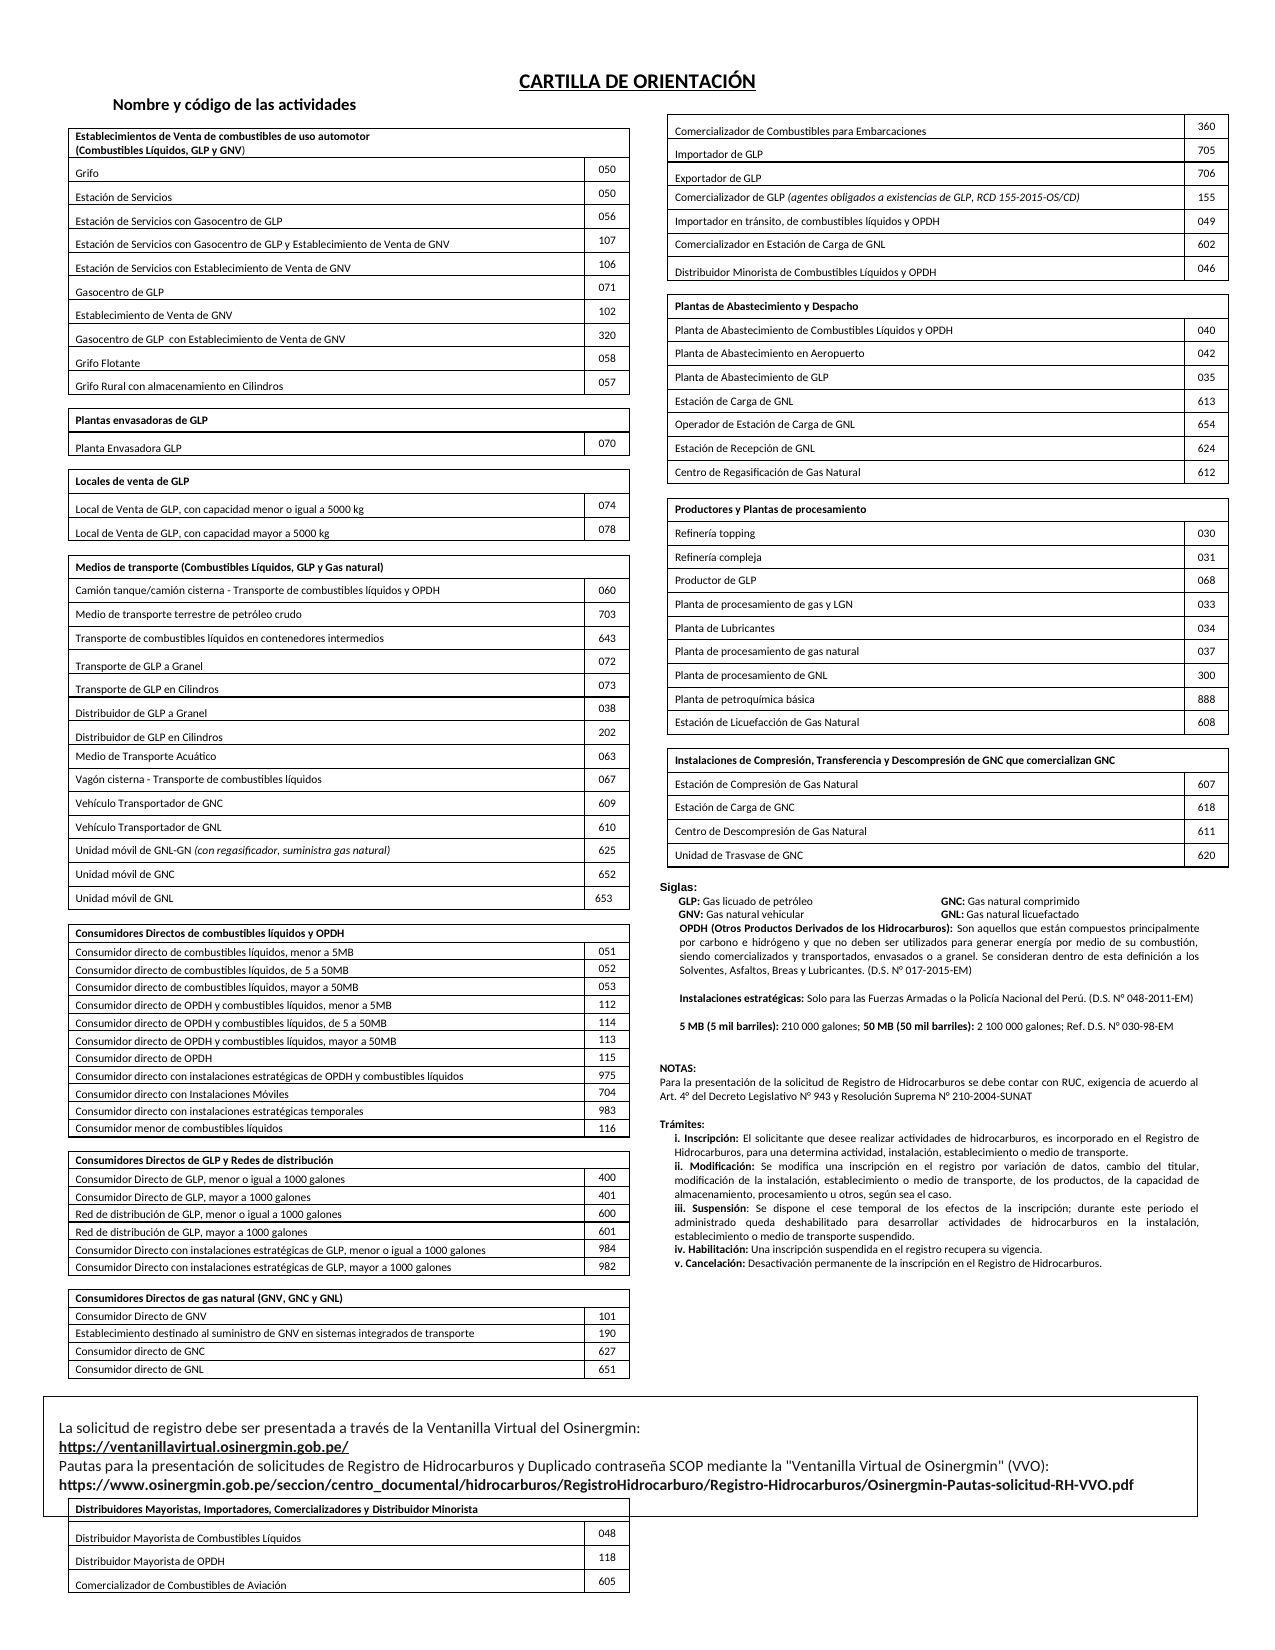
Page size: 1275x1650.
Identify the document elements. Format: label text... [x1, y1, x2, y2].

table_cell Importador de GLP [668, 139, 1184, 161]
table_cell Operador de Estación de Carga de GNL [668, 413, 1184, 436]
table_cell Consumidor directo con instalaciones estratégicas temporales [69, 1102, 584, 1119]
table_cell Estación de Servicios [69, 182, 584, 204]
table_cell 114 [585, 1014, 629, 1030]
text Instalaciones estratégicas: Solo para las Fuerzas Armadas o la Policía Nacional del Perú. (D.S. N° 048-2011-EM) [659, 992, 1200, 1006]
text iv. Habilitación: Una inscripción suspendida en el registro recupera su vigencia. [674, 1243, 1200, 1257]
table_cell 046 [1185, 257, 1228, 280]
table_cell Consumidor directo con instalaciones estratégicas de OPDH y combustibles líquidos [69, 1067, 584, 1083]
table_cell Estación de Servicios con Gasocentro de GLP y Establecimiento de Venta de GNV [69, 229, 584, 252]
table_cell 320 [585, 324, 629, 346]
table_header Instalaciones de Compresión, Transferencia y Descompresión de GNC que comercializan GNC [668, 749, 1228, 772]
table_cell Red de distribución de GLP, mayor a 1000 galones [69, 1223, 584, 1239]
table_cell Consumidor directo de combustibles líquidos, mayor a 50MB [69, 978, 584, 995]
table_cell 620 [1185, 844, 1228, 866]
table_header Establecimientos de Venta de combustibles de uso automotor (Combustibles Líquidos, GLP y GNV) [69, 129, 629, 157]
text Siglas: [659, 881, 1200, 894]
table_cell Refinería topping [668, 522, 1184, 545]
table_cell Planta de Abastecimiento en Aeropuerto [668, 342, 1184, 365]
table_cell 609 [585, 792, 629, 815]
table_cell Estación de Carga de GNL [668, 390, 1184, 412]
table_cell 107 [585, 229, 629, 252]
table_cell Planta de procesamiento de gas natural [668, 640, 1184, 663]
table_cell 067 [585, 769, 629, 791]
table_cell Medio de Transporte Acuático [69, 745, 584, 767]
table_cell 602 [1185, 234, 1228, 256]
table_cell Planta de Abastecimiento de Combustibles Líquidos y OPDH [668, 319, 1184, 341]
table_cell Medio de transporte terrestre de petróleo crudo [69, 603, 584, 626]
text 5 MB (5 mil barriles): 210 000 galones; 50 MB (50 mil barriles): 2 100 000 galones; Ref. D.S. N° 030-98-EM [659, 1019, 1200, 1033]
table_header Consumidores Directos de GLP y Redes de distribución [69, 1152, 629, 1168]
table_cell 625 [585, 839, 629, 862]
table_cell Local de Venta de GLP, con capacidad mayor a 5000 kg [69, 518, 584, 540]
table_cell Unidad móvil de GNC [69, 863, 584, 886]
table_cell 202 [585, 721, 629, 744]
table_cell Planta de procesamiento de GNL [668, 664, 1184, 687]
table_cell 704 [585, 1084, 629, 1101]
table_cell 118 [585, 1546, 629, 1568]
table_cell Comercializador de Combustibles de Aviación [69, 1570, 584, 1592]
table_cell 060 [585, 579, 629, 602]
table_cell 030 [1185, 522, 1228, 545]
table_cell Productor de GLP [668, 569, 1184, 592]
table_cell 706 [1185, 163, 1228, 185]
table_cell 651 [585, 1361, 629, 1377]
table_cell 070 [585, 433, 629, 455]
table_cell 052 [585, 960, 629, 977]
table_cell Local de Venta de GLP, con capacidad menor o igual a 5000 kg [69, 494, 584, 517]
table_cell 705 [1185, 139, 1228, 161]
table_cell Gasocentro de GLP [69, 276, 584, 299]
table_cell Estación de Licuefacción de Gas Natural [668, 711, 1184, 734]
table_cell Grifo Flotante [69, 347, 584, 370]
table_cell 035 [1185, 366, 1228, 388]
table_cell 984 [585, 1240, 629, 1257]
table_cell 072 [585, 650, 629, 673]
table_cell 068 [1185, 569, 1228, 592]
table_cell 612 [1185, 461, 1228, 483]
table_cell 975 [585, 1067, 629, 1083]
table_cell Grifo Rural con almacenamiento en Cilindros [69, 371, 584, 393]
text iii. Suspensión: Se dispone el cese temporal de los efectos de la inscripción; durante este periodo el administrado queda deshabilitado para desarrollar actividades de hidrocarburos en la instalación, establecimiento o medio de transporte suspendido. [674, 1201, 1200, 1243]
table_cell 116 [585, 1120, 629, 1136]
table_cell Comercializador de Combustibles para Embarcaciones [668, 115, 1184, 138]
table_cell 601 [585, 1223, 629, 1239]
table_cell Consumidor Directo de GLP, menor o igual a 1000 galones [69, 1169, 584, 1186]
table_cell Comercializador de GLP (agentes obligados a existencias de GLP, RCD 155-2015-OS/CD) [668, 186, 1184, 209]
table_cell 056 [585, 205, 629, 228]
table_cell 401 [585, 1187, 629, 1204]
table_cell Refinería compleja [668, 546, 1184, 568]
table_cell Distribuidor Minorista de Combustibles Líquidos y OPDH [668, 257, 1184, 280]
table_cell Consumidor directo de OPDH [69, 1049, 584, 1066]
table_cell Consumidor directo de combustibles líquidos, menor a 5MB [69, 943, 584, 959]
table_cell 605 [585, 1570, 629, 1592]
table_header Consumidores Directos de gas natural (GNV, GNC y GNL) [69, 1290, 629, 1307]
table_cell 608 [1185, 711, 1228, 734]
table_cell 618 [1185, 796, 1228, 819]
text Para la presentación de la solicitud de Registro de Hidrocarburos se debe contar con RUC, exigencia de acuerdo al Art. 4° del Decreto Legislativo N° 943 y Resolución Suprema N° 210-2004-SUNAT [659, 1075, 1200, 1103]
table_cell Consumidor directo de OPDH y combustibles líquidos, mayor a 50MB [69, 1031, 584, 1048]
table_cell 112 [585, 996, 629, 1012]
table_cell 048 [585, 1522, 629, 1545]
text Trámites: [659, 1117, 1200, 1131]
table_cell Estación de Recepción de GNL [668, 437, 1184, 459]
table_cell 042 [1185, 342, 1228, 365]
table_cell Consumidor directo de GNL [69, 1361, 584, 1377]
table_cell Planta Envasadora GLP [69, 433, 584, 455]
table_cell 613 [1185, 390, 1228, 412]
table_cell Unidad móvil de GNL [69, 887, 584, 909]
table_cell 038 [585, 698, 629, 720]
table_cell 115 [585, 1049, 629, 1066]
table_cell Distribuidor Mayorista de OPDH [69, 1546, 584, 1568]
table_cell 101 [585, 1308, 629, 1324]
text CARTILLA DE ORIENTACIÓN [75, 68, 1200, 94]
table_cell Centro de Descompresión de Gas Natural [668, 820, 1184, 843]
table_header Consumidores Directos de combustibles líquidos y OPDH [69, 925, 629, 942]
table_cell Establecimiento destinado al suministro de GNV en sistemas integrados de transporte [69, 1325, 584, 1342]
text i. Inscripción: El solicitante que desee realizar actividades de hidrocarburos, es incorporado en el Registro de Hidrocarburos, para una determina actividad, instalación, establecimiento o medio de transporte. [674, 1131, 1200, 1159]
table_cell Planta de Lubricantes [668, 617, 1184, 639]
table_cell 300 [1185, 664, 1228, 687]
table_cell 049 [1185, 210, 1228, 232]
table_cell 611 [1185, 820, 1228, 843]
table_header Plantas de Abastecimiento y Despacho [668, 295, 1228, 318]
table_cell Distribuidor de GLP en Cilindros [69, 721, 584, 744]
table_cell 078 [585, 518, 629, 540]
table_cell Establecimiento de Venta de GNV [69, 300, 584, 323]
table_cell 155 [1185, 186, 1228, 209]
table_cell 034 [1185, 617, 1228, 639]
table_cell 058 [585, 347, 629, 370]
table_cell 050 [585, 182, 629, 204]
text ii. Modificación: Se modifica una inscripción en el registro por variación de datos, cambio del titular, modificación de la instalación, establecimiento o medio de transporte, de los productos, de la capacidad de almacenamiento, procesamiento u otros, según sea el caso. [674, 1159, 1200, 1201]
table_cell Consumidor Directo con instalaciones estratégicas de GLP, menor o igual a 1000 galones [69, 1240, 584, 1257]
table_cell 653 [585, 887, 629, 909]
table_cell Transporte de combustibles líquidos en contenedores intermedios [69, 627, 584, 649]
table_header GLP: Gas licuado de petróleo GNV: Gas natural vehicular [674, 894, 937, 922]
table_cell Estación de Carga de GNC [668, 796, 1184, 819]
table_cell 053 [585, 978, 629, 995]
text v. Cancelación: Desactivación permanente de la inscripción en el Registro de Hidrocarburos. [674, 1257, 1200, 1271]
table_cell 703 [585, 603, 629, 626]
table_cell 033 [1185, 593, 1228, 616]
table_cell Exportador de GLP [668, 163, 1184, 185]
table_cell Grifo [69, 158, 584, 181]
table_cell 063 [585, 745, 629, 767]
table_cell 051 [585, 943, 629, 959]
table_cell Planta de petroquímica básica [668, 688, 1184, 710]
table_cell Vehículo Transportador de GNL [69, 816, 584, 838]
table_cell Unidad móvil de GNL-GN (con regasificador, suministra gas natural) [69, 839, 584, 862]
table_cell 057 [585, 371, 629, 393]
table_cell Consumidor menor de combustibles líquidos [69, 1120, 584, 1136]
table_cell Planta de Abastecimiento de GLP [668, 366, 1184, 388]
text OPDH (Otros Productos Derivados de los Hidrocarburos): Son aquellos que están compuestos principalmente por carbono e hidrógeno y que no deben ser utilizados para generar energía por medio de su combustión, siendo comercializados y transportados, envasados o a granel. Se consideran dentro de esta definición a los Solventes, Asfaltos, Breas y Lubricantes. (D.S. N° 017-2015-EM) [679, 922, 1200, 978]
table_header Locales de venta de GLP [69, 470, 629, 493]
table_cell Importador en tránsito, de combustibles líquidos y OPDH [668, 210, 1184, 232]
table_cell Consumidor Directo de GNV [69, 1308, 584, 1324]
table_cell 888 [1185, 688, 1228, 710]
table_cell Estación de Servicios con Gasocentro de GLP [69, 205, 584, 228]
table_cell Consumidor Directo de GLP, mayor a 1000 galones [69, 1187, 584, 1204]
table_cell Transporte de GLP a Granel [69, 650, 584, 673]
table_cell Transporte de GLP en Cilindros [69, 674, 584, 696]
table_header Medios de transporte (Combustibles Líquidos, GLP y Gas natural) [69, 556, 629, 578]
table_cell 037 [1185, 640, 1228, 663]
table_cell 074 [585, 494, 629, 517]
table_cell Consumidor Directo con instalaciones estratégicas de GLP, mayor a 1000 galones [69, 1258, 584, 1274]
table_cell Consumidor directo de combustibles líquidos, de 5 a 50MB [69, 960, 584, 977]
table_cell 607 [1185, 773, 1228, 795]
table_cell Consumidor directo con Instalaciones Móviles [69, 1084, 584, 1101]
text Nombre y código de las actividades [75, 94, 1200, 114]
table_cell Camión tanque/camión cisterna - Transporte de combustibles líquidos y OPDH [69, 579, 584, 602]
table_header Productores y Plantas de procesamiento [668, 499, 1228, 521]
table_cell 190 [585, 1325, 629, 1342]
table_cell Distribuidor Mayorista de Combustibles Líquidos [69, 1522, 584, 1545]
table_cell Distribuidor de GLP a Granel [69, 698, 584, 720]
table_cell Red de distribución de GLP, menor o igual a 1000 galones [69, 1205, 584, 1221]
table_cell 643 [585, 627, 629, 649]
table_cell 106 [585, 253, 629, 275]
table_cell 627 [585, 1343, 629, 1360]
table_header Distribuidores Mayoristas, Importadores, Comercializadores y Distribuidor Minorista [69, 1499, 629, 1516]
table_cell 360 [1185, 115, 1228, 138]
table_cell 610 [585, 816, 629, 838]
table_cell Consumidor directo de GNC [69, 1343, 584, 1360]
table_header Plantas envasadoras de GLP [69, 409, 629, 431]
table_cell 073 [585, 674, 629, 696]
table_cell Planta de procesamiento de gas y LGN [668, 593, 1184, 616]
table_cell Comercializador en Estación de Carga de GNL [668, 234, 1184, 256]
table_cell 654 [1185, 413, 1228, 436]
table_cell 102 [585, 300, 629, 323]
table_cell 113 [585, 1031, 629, 1048]
table_cell Vagón cisterna - Transporte de combustibles líquidos [69, 769, 584, 791]
table_cell 400 [585, 1169, 629, 1186]
table_cell 031 [1185, 546, 1228, 568]
table_cell 050 [585, 158, 629, 181]
table_cell Estación de Compresión de Gas Natural [668, 773, 1184, 795]
table_cell Centro de Regasificación de Gas Natural [668, 461, 1184, 483]
table_cell Estación de Servicios con Establecimiento de Venta de GNV [69, 253, 584, 275]
table_cell 071 [585, 276, 629, 299]
table_cell 983 [585, 1102, 629, 1119]
table_cell Gasocentro de GLP con Establecimiento de Venta de GNV [69, 324, 584, 346]
table_cell 600 [585, 1205, 629, 1221]
table_cell 982 [585, 1258, 629, 1274]
table_cell Vehículo Transportador de GNC [69, 792, 584, 815]
table_cell Unidad de Trasvase de GNC [668, 844, 1184, 866]
table_cell 652 [585, 863, 629, 886]
table_cell 624 [1185, 437, 1228, 459]
table_header GNC: Gas natural comprimido GNL: Gas natural licuefactado [937, 894, 1200, 922]
table_cell 040 [1185, 319, 1228, 341]
text NOTAS: [659, 1061, 1200, 1075]
table_cell Consumidor directo de OPDH y combustibles líquidos, de 5 a 50MB [69, 1014, 584, 1030]
table_cell Consumidor directo de OPDH y combustibles líquidos, menor a 5MB [69, 996, 584, 1012]
